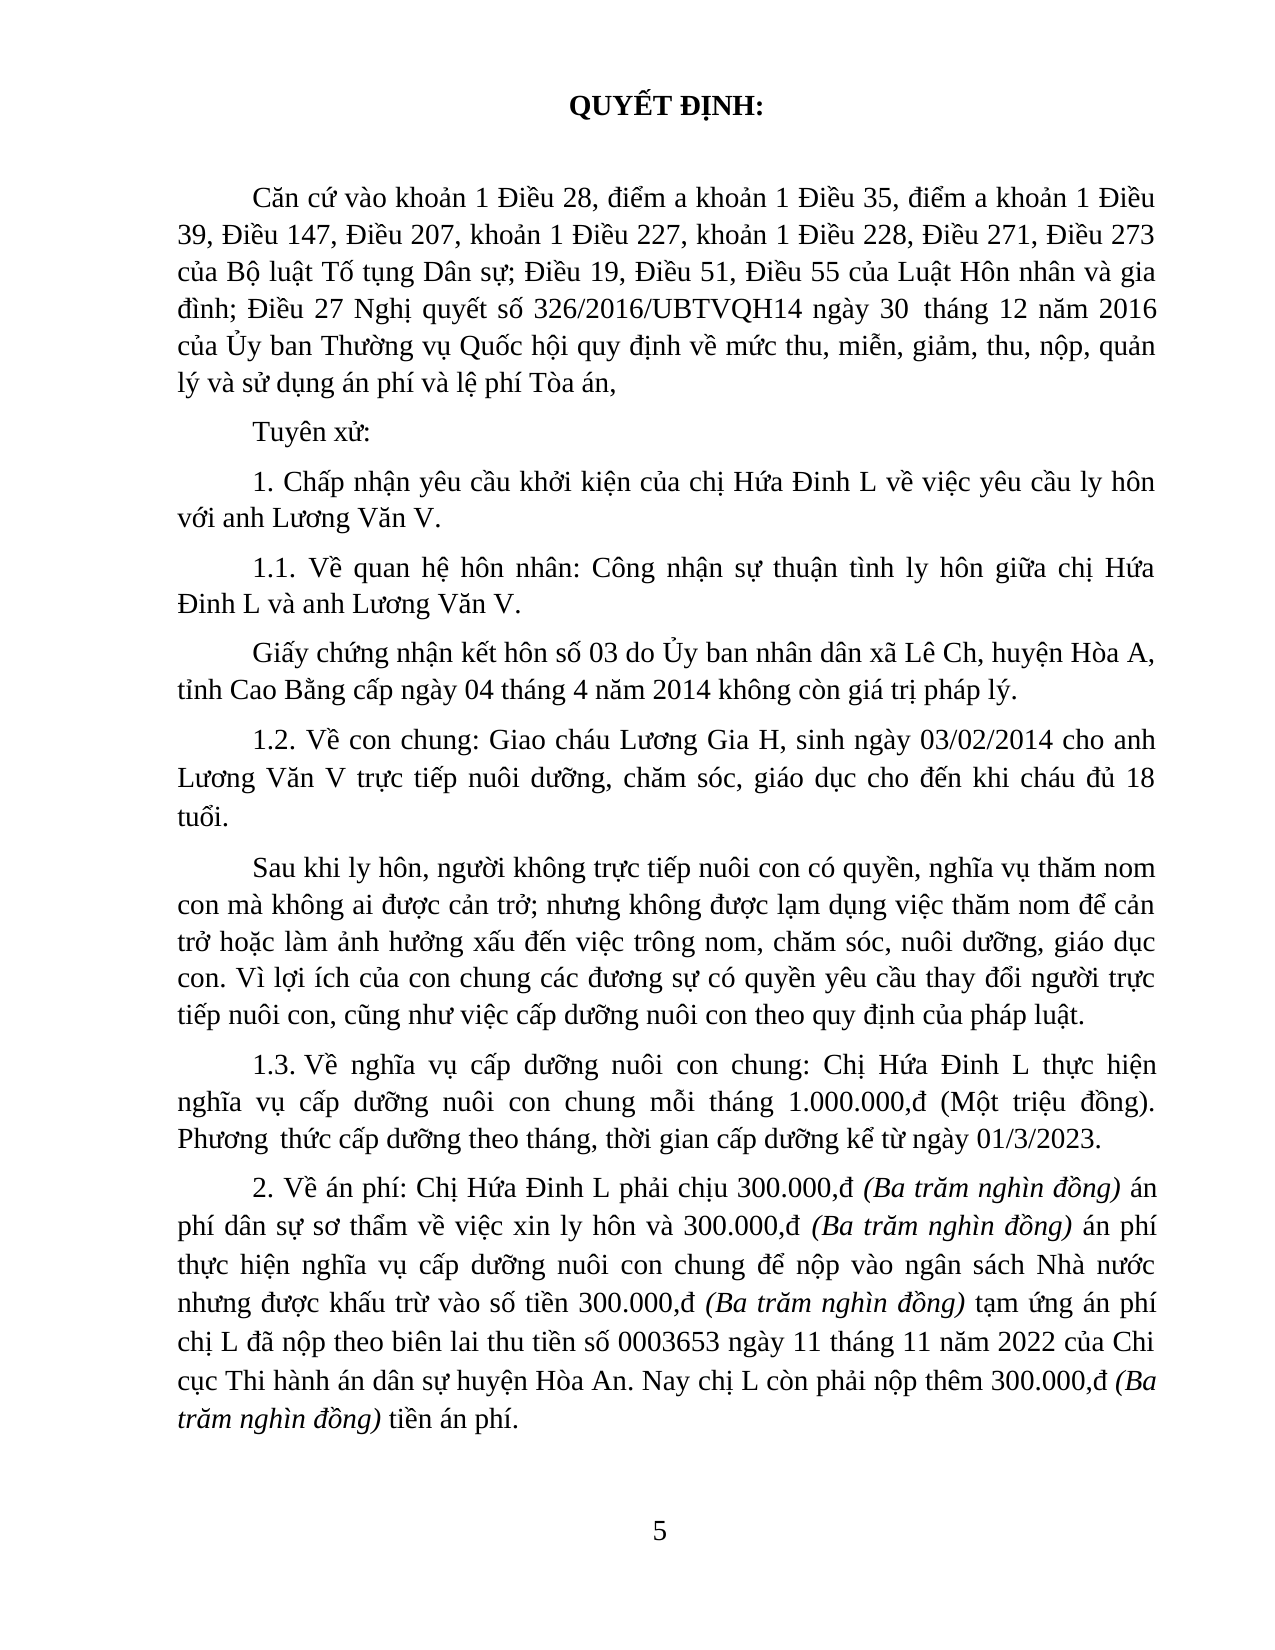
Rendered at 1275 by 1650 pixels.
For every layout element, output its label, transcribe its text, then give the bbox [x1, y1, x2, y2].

subtitle QUYẾT ĐỊNH: [482, 88, 852, 121]
list Chấp nhận yêu cầu khởi kiện của chị Hứa Đinh L về việc yêu cầu ly hôn với anh Lương Văn V. [177, 464, 1157, 534]
text Tuyên xử: [252, 414, 1179, 448]
list Về nghĩa vụ cấp dưỡng nuôi con chung: Chị Hứa Đinh L thực hiện nghĩa vụ cấp dưỡng nuôi con chung mỗi tháng 1.000.000,đ (Một triệu đồng). Phương thức cấp dưỡng theo tháng, thời gian cấp dưỡng kể từ ngày 01/3/2023. [177, 1047, 1157, 1154]
text Căn cứ vào khoản 1 Điều 28, điểm a khoản 1 Điều 35, điểm a khoản 1 Điều 39, Điều 147, Điều 207, khoản 1 Điều 227, khoản 1 Điều 228, Điều 271, Điều 273 của Bộ luật Tố tụng Dân sự; Điều 19, Điều 51, Điều 55 của Luật Hôn nhân và gia đình; Điều 27 Nghị quyết số 326/2016/UBTVQH14 ngày 30 tháng 12 năm 2016 của Ủy ban Thường vụ Quốc hội quy định về mức thu, miễn, giảm, thu, nộp, quản lý và sử dụng án phí và lệ phí Tòa án, [177, 180, 1157, 398]
list Về con chung: Giao cháu Lương Gia H, sinh ngày 03/02/2014 cho anh Lương Văn V trực tiếp nuôi dưỡng, chăm sóc, giáo dục cho đến khi cháu đủ 18 tuổi. [177, 722, 1157, 833]
text Giấy chứng nhận kết hôn số 03 do Ủy ban nhân dân xã Lê Ch, huyện Hòa A, tỉnh Cao Bằng cấp ngày 04 tháng 4 năm 2014 không còn giá trị pháp lý. [177, 636, 1156, 706]
list Về quan hệ hôn nhân: Công nhận sự thuận tình ly hôn giữa chị Hứa Đinh L và anh Lương Văn V. [177, 550, 1157, 620]
list Về án phí: Chị Hứa Đinh L phải chịu 300.000,đ (Ba trăm nghìn đồng) án phí dân sự sơ thẩm về việc xin ly hôn và 300.000,đ (Ba trăm nghìn đồng) án phí thực hiện nghĩa vụ cấp dưỡng nuôi con chung để nộp vào ngân sách Nhà nước nhưng được khấu trừ vào số tiền 300.000,đ (Ba trăm nghìn đồng) tạm ứng án phí chị L đã nộp theo biên lai thu tiền số 0003653 ngày 11 tháng 11 năm 2022 của Chi cục Thi hành án dân sự huyện Hòa An. Nay chị L còn phải nộp thêm 300.000,đ (Ba trăm nghìn đồng) tiền án phí. [177, 1170, 1157, 1435]
text Sau khi ly hôn, người không trực tiếp nuôi con có quyền, nghĩa vụ thăm nom con mà không ai được cản trở; nhưng không được lạm dụng việc thăm nom để cản trở hoặc làm ảnh hưởng xấu đến việc trông nom, chăm sóc, nuôi dưỡng, giáo dục con. Vì lợi ích của con chung các đương sự có quyền yêu cầu thay đổi người trực tiếp nuôi con, cũng như việc cấp dưỡng nuôi con theo quy định của pháp luật. [177, 850, 1157, 1031]
